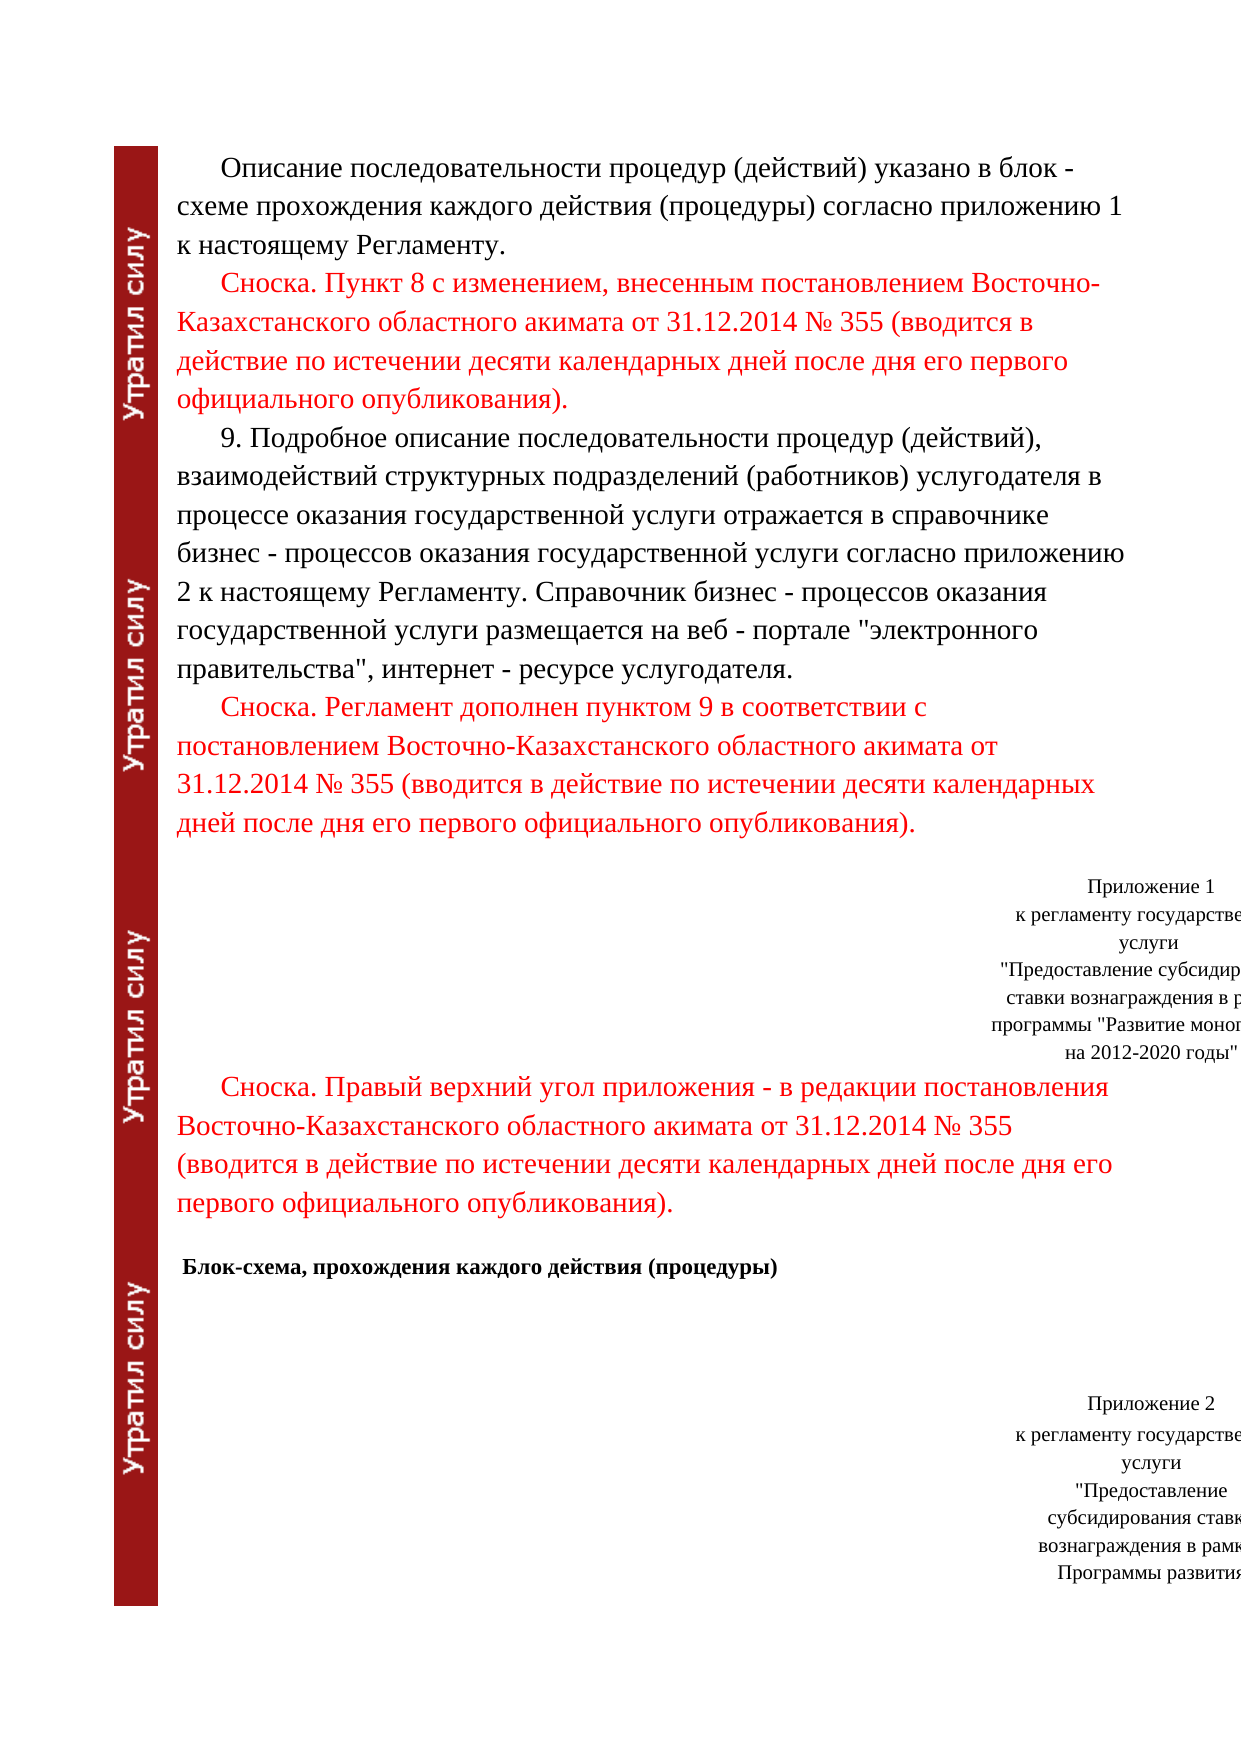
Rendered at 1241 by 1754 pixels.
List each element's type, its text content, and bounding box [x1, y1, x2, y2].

picture [114, 146, 158, 150]
picture [114, 869, 158, 873]
table_header Приложение 1 к регламенту государственной услуги "Предоставление субсидирования ставки вознаграждения в рамках программы "Развитие моногородов на 2012-2020 годы" [912, 873, 1240, 1069]
picture [114, 1249, 158, 1253]
table_cell [101, 1421, 912, 1586]
picture [114, 1586, 158, 1606]
table_cell к регламенту государственной услуги "Предоставление субсидирования ставки вознаграждения в рамках Программы развития моногородов на 2012-2020 годы" [912, 1421, 1240, 1586]
table_header [101, 873, 912, 1069]
table_header [101, 1390, 912, 1421]
table_header Приложение 2 [912, 1390, 1240, 1421]
text Блок-схема, прохождения каждого действия (процедуры) [112, 1253, 1128, 1279]
text Сноска. Правый верхний угол приложения - в редакции постановления Восточно-Казахстанского областного акимата от 31.12.2014 № 355 (вводится в действие по истечении десяти календарных дней после дня его первого официального опубликования). [112, 1069, 1128, 1249]
picture [114, 1279, 158, 1390]
